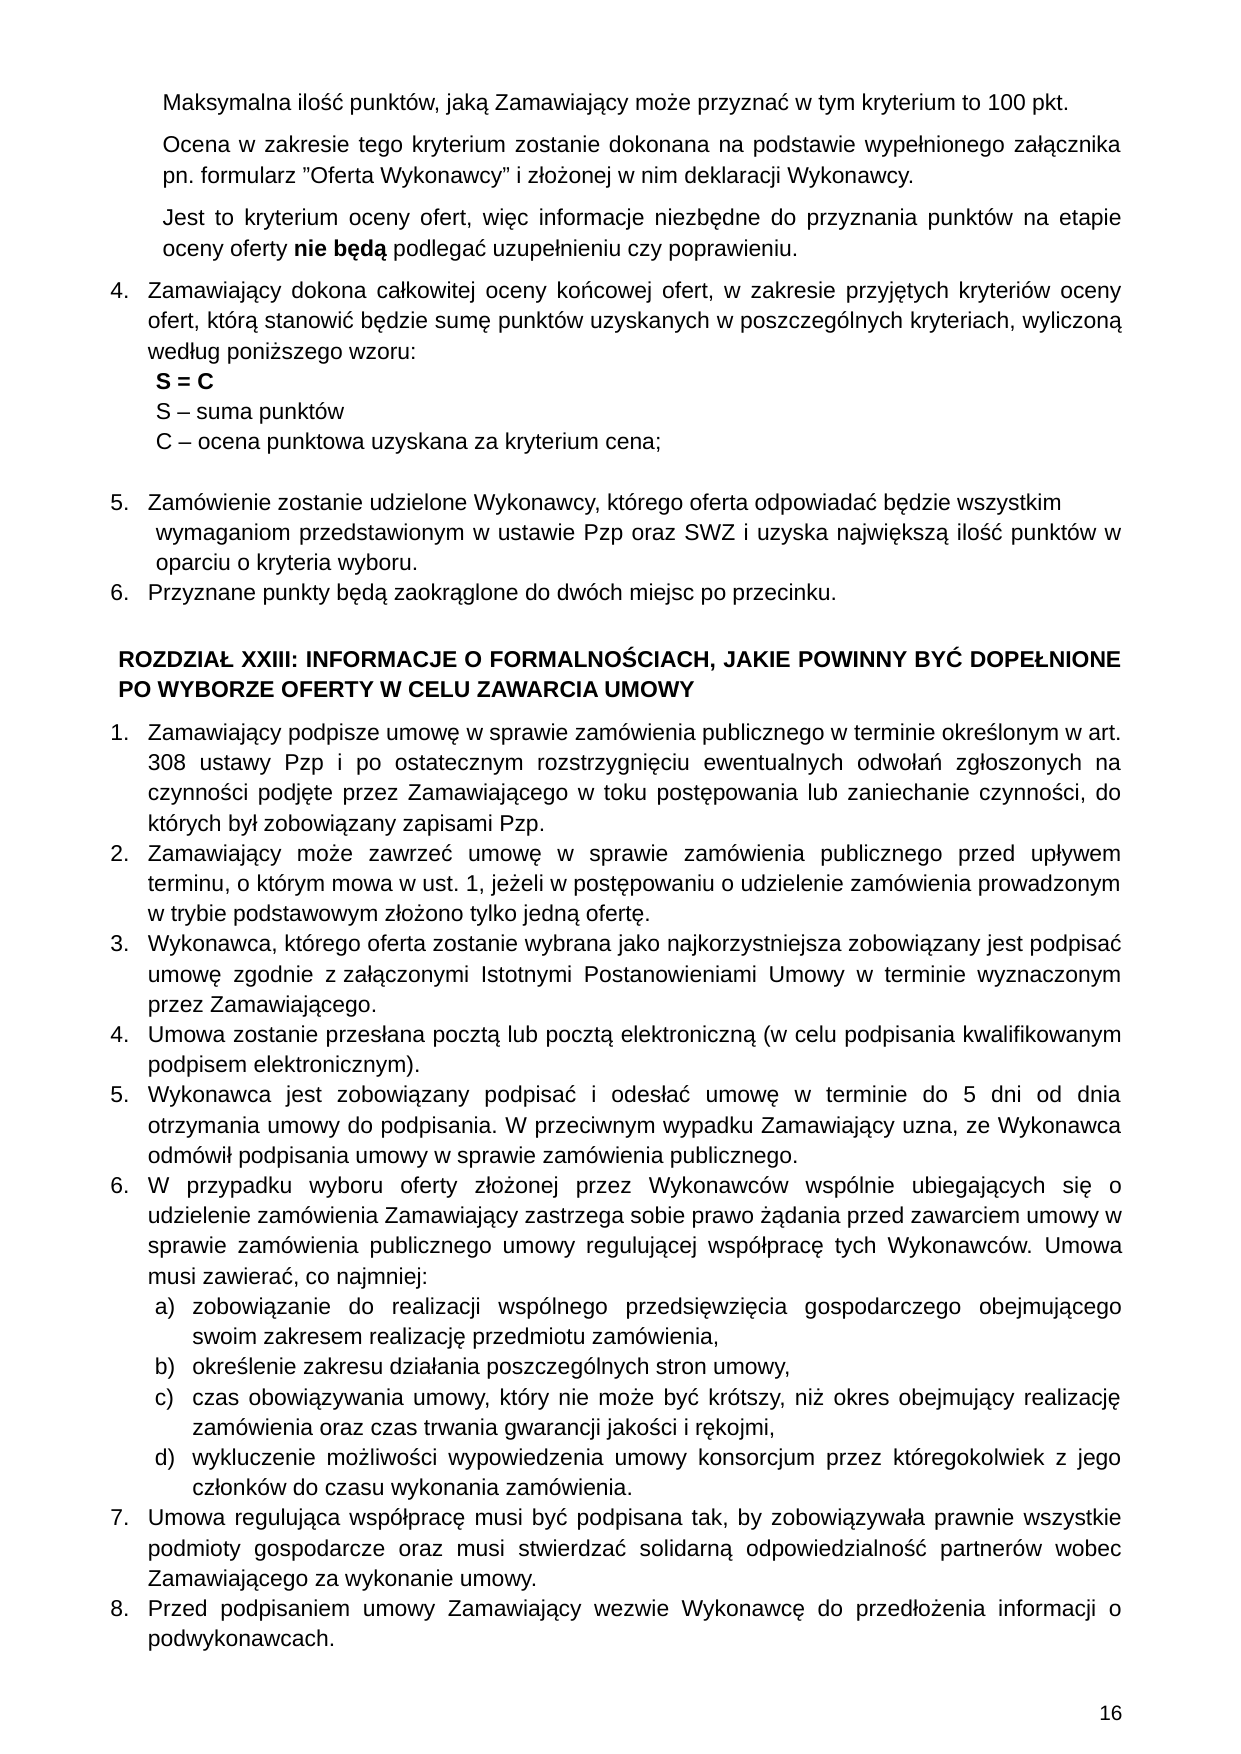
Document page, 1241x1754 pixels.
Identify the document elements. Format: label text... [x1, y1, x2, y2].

list Zamawiający dokona całkowitej oceny końcowej ofert, w zakresie przyjętych kryteriów oceny ofert, którą stanowić będzie sumę punktów uzyskanych w poszczególnych kryteriach, wyliczoną według poniższego wzoru: [110, 277, 1122, 364]
list Umowa regulująca współpracę musi być podpisana tak, by zobowiązywała prawnie wszystkie podmioty gospodarcze oraz musi stwierdzać solidarną odpowiedzialność partnerów wobec Zamawiającego za wykonanie umowy. [110, 1504, 1122, 1591]
list określenie zakresu działania poszczególnych stron umowy, [154, 1353, 1122, 1379]
list W przypadku wyboru oferty złożonej przez Wykonawców wspólnie ubiegających się o udzielenie zamówienia Zamawiający zastrzega sobie prawo żądania przed zawarciem umowy w sprawie zamówienia publicznego umowy regulującej współpracę tych Wykonawców. Umowa musi zawierać, co najmniej: [110, 1172, 1122, 1289]
list Przyznane punkty będą zaokrąglone do dwóch miejsc po przecinku. [110, 579, 1122, 606]
list wykluczenie możliwości wypowiedzenia umowy konsorcjum przez któregokolwiek z jego członków do czasu wykonania zamówienia. [154, 1444, 1122, 1500]
list Wykonawca, którego oferta zostanie wybrana jako najkorzystniejsza zobowiązany jest podpisać umowę zgodnie z załączonymi Istotnymi Postanowieniami Umowy w terminie wyznaczonym przez Zamawiającego. [110, 930, 1122, 1017]
text Jest to kryterium oceny ofert, więc informacje niezbędne do przyznania punktów na etapie oceny oferty nie będą podlegać uzupełnieniu czy poprawieniu. [162, 204, 1122, 261]
list zobowiązanie do realizacji wspólnego przedsięwzięcia gospodarczego obejmującego swoim zakresem realizację przedmiotu zamówienia, [154, 1293, 1122, 1349]
text wymaganiom przedstawionym w ustawie Pzp oraz SWZ i uzyska największą ilość punktów w oparciu o kryteria wyboru. [156, 519, 1122, 575]
text S – suma punktów [156, 398, 1122, 424]
list Umowa zostanie przesłana pocztą lub pocztą elektroniczną (w celu podpisania kwalifikowanym podpisem elektronicznym). [110, 1021, 1122, 1077]
text Maksymalna ilość punktów, jaką Zamawiający może przyznać w tym kryterium to 100 pkt. [162, 89, 1122, 115]
list czas obowiązywania umowy, który nie może być krótszy, niż okres obejmujący realizację zamówienia oraz czas trwania gwarancji jakości i rękojmi, [154, 1383, 1122, 1440]
text Ocena w zakresie tego kryterium zostanie dokonana na podstawie wypełnionego załącznika pn. formularz ”Oferta Wykonawcy” i złożonej w nim deklaracji Wykonawcy. [162, 131, 1122, 188]
list Zamówienie zostanie udzielone Wykonawcy, którego oferta odpowiadać będzie wszystkim [110, 489, 1122, 515]
list Zamawiający podpisze umowę w sprawie zamówienia publicznego w terminie określonym w art. 308 ustawy Pzp i po ostatecznym rozstrzygnięciu ewentualnych odwołań zgłoszonych na czynności podjęte przez Zamawiającego w toku postępowania lub zaniechanie czynności, do których był zobowiązany zapisami Pzp. [110, 719, 1122, 836]
text S = C [156, 368, 1122, 394]
list Zamawiający może zawrzeć umowę w sprawie zamówienia publicznego przed upływem terminu, o którym mowa w ust. 1, jeżeli w postępowaniu o udzielenie zamówienia prowadzonym w trybie podstawowym złożono tylko jedną ofertę. [110, 840, 1122, 926]
text C – ocena punktowa uzyskana za kryterium cena; [156, 428, 1122, 454]
list Wykonawca jest zobowiązany podpisać i odesłać umowę w terminie do 5 dni od dnia otrzymania umowy do podpisania. W przeciwnym wypadku Zamawiający uzna, ze Wykonawca odmówił podpisania umowy w sprawie zamówienia publicznego. [110, 1081, 1122, 1168]
list Przed podpisaniem umowy Zamawiający wezwie Wykonawcę do przedłożenia informacji o podwykonawcach. [110, 1595, 1122, 1651]
text ROZDZIAŁ XXIII: INFORMACJE O FORMALNOŚCIACH, JAKIE POWINNY BYĆ DOPEŁNIONE PO WYBORZE OFERTY W CELU ZAWARCIA UMOWY [118, 646, 1122, 702]
